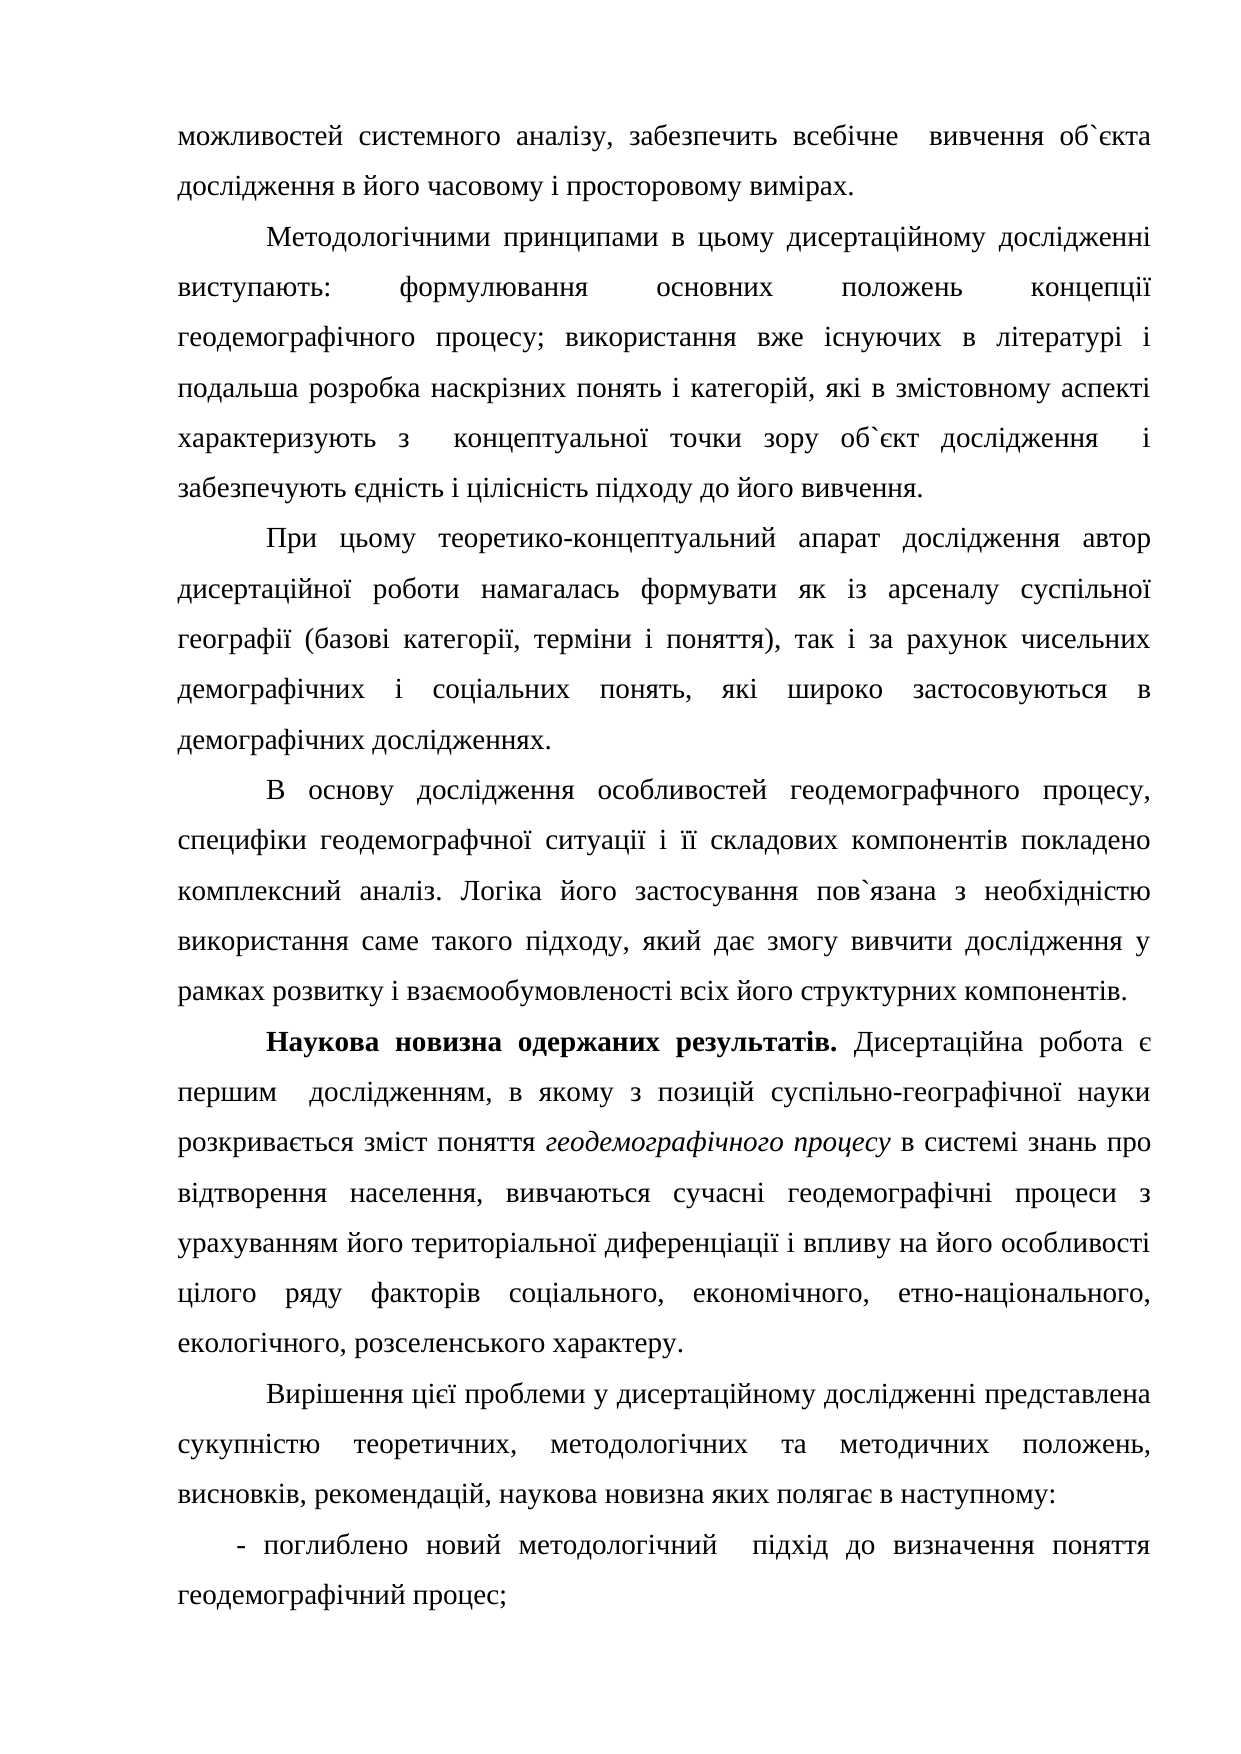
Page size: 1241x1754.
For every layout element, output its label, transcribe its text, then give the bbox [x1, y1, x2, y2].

text При цьому теоретико-концептуальний апарат дослідження автор дисертаційної роботи намагалась формувати як із арсеналу суспільної географії (базові категорії, терміни і поняття), так і за рахунок чисельних демографічних і соціальних понять, які широко застосовуються в демографічних дослідженнях. [177, 521, 1152, 755]
text В основу дослідження особливостей геодемографчного процесу, специфіки геодемографчної ситуації і її складових компонентів покладено комплексний аналіз. Логіка його застосування пов`язана з необхідністю використання саме такого підходу, який дає змогу вивчити дослідження у рамках розвитку і взаємообумовленості всіх його структурних компонентів. [177, 772, 1152, 1007]
text - поглиблено новий методологічний підхід до визначення поняття геодемографічний процес; [177, 1527, 1152, 1611]
text Вирішення цієї проблеми у дисертаційному дослідженні представлена сукупністю теоретичних, методологічних та методичних положень, висновків, рекомендацій, наукова новизна яких полягає в наступному: [177, 1376, 1152, 1510]
text Наукова новизна одержаних результатів. Дисертаційна робота є першим дослідженням, в якому з позицій суспільно-географічної науки розкривається зміст поняття геодемографічного процесу в системі знань про відтворення населення, вивчаються сучасні геодемографічні процеси з урахуванням його територіальної диференціації і впливу на його особливості цілого ряду факторів соціального, економічного, етно-національного, екологічного, розселенського характеру. [177, 1024, 1152, 1359]
text Методологічними принципами в цьому дисертаційному дослідженні виступають: формулювання основних положень концепції геодемографічного процесу; використання вже існуючих в літературі і подальша розробка наскрізних понять і категорій, які в змістовному аспекті характеризують з концептуальної точки зору об`єкт дослідження і забезпечують єдність і цілісність підходу до його вивчення. [177, 219, 1152, 504]
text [177, 118, 1152, 202]
